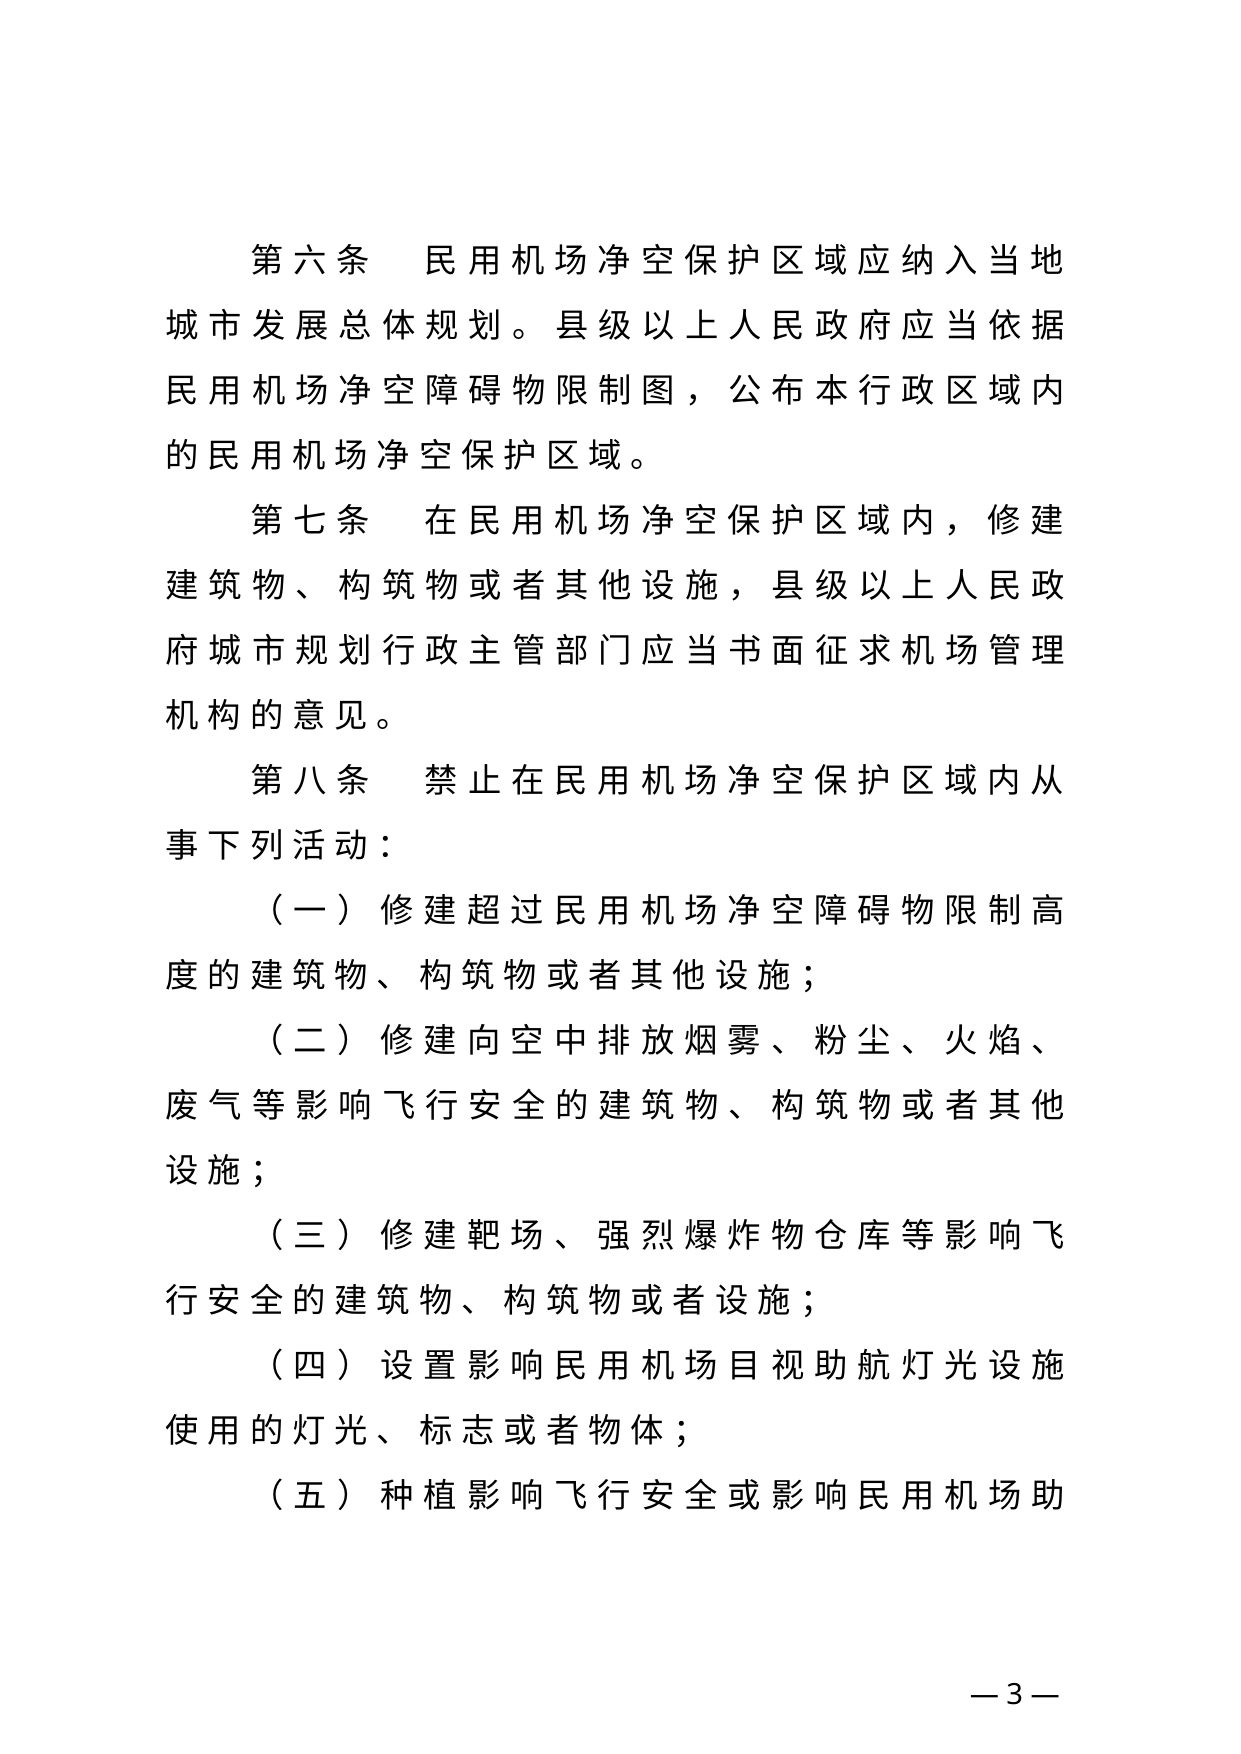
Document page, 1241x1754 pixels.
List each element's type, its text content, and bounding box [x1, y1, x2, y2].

text （二）修建向空中排放烟雾、粉尘、火焰、废气等影响飞行安全的建筑物、构筑物或者其他设施； [165, 1006, 1075, 1201]
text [165, 1461, 1075, 1526]
text （一）修建超过民用机场净空障碍物限制高度的建筑物、构筑物或者其他设施； [165, 876, 1075, 1006]
text （三）修建靶场、强烈爆炸物仓库等影响飞行安全的建筑物、构筑物或者设施； [165, 1201, 1075, 1331]
text 第六条 民用机场净空保护区域应纳入当地城市发展总体规划。县级以上人民政府应当依据民用机场净空障碍物限制图，公布本行政区域内的民用机场净空保护区域。 [165, 226, 1075, 486]
text 第七条 在民用机场净空保护区域内，修建建筑物、构筑物或者其他设施，县级以上人民政府城市规划行政主管部门应当书面征求机场管理机构的意见。 [165, 486, 1075, 746]
text 第八条 禁止在民用机场净空保护区域内从事下列活动： [165, 746, 1075, 876]
text （四）设置影响民用机场目视助航灯光设施使用的灯光、标志或者物体； [165, 1331, 1075, 1461]
